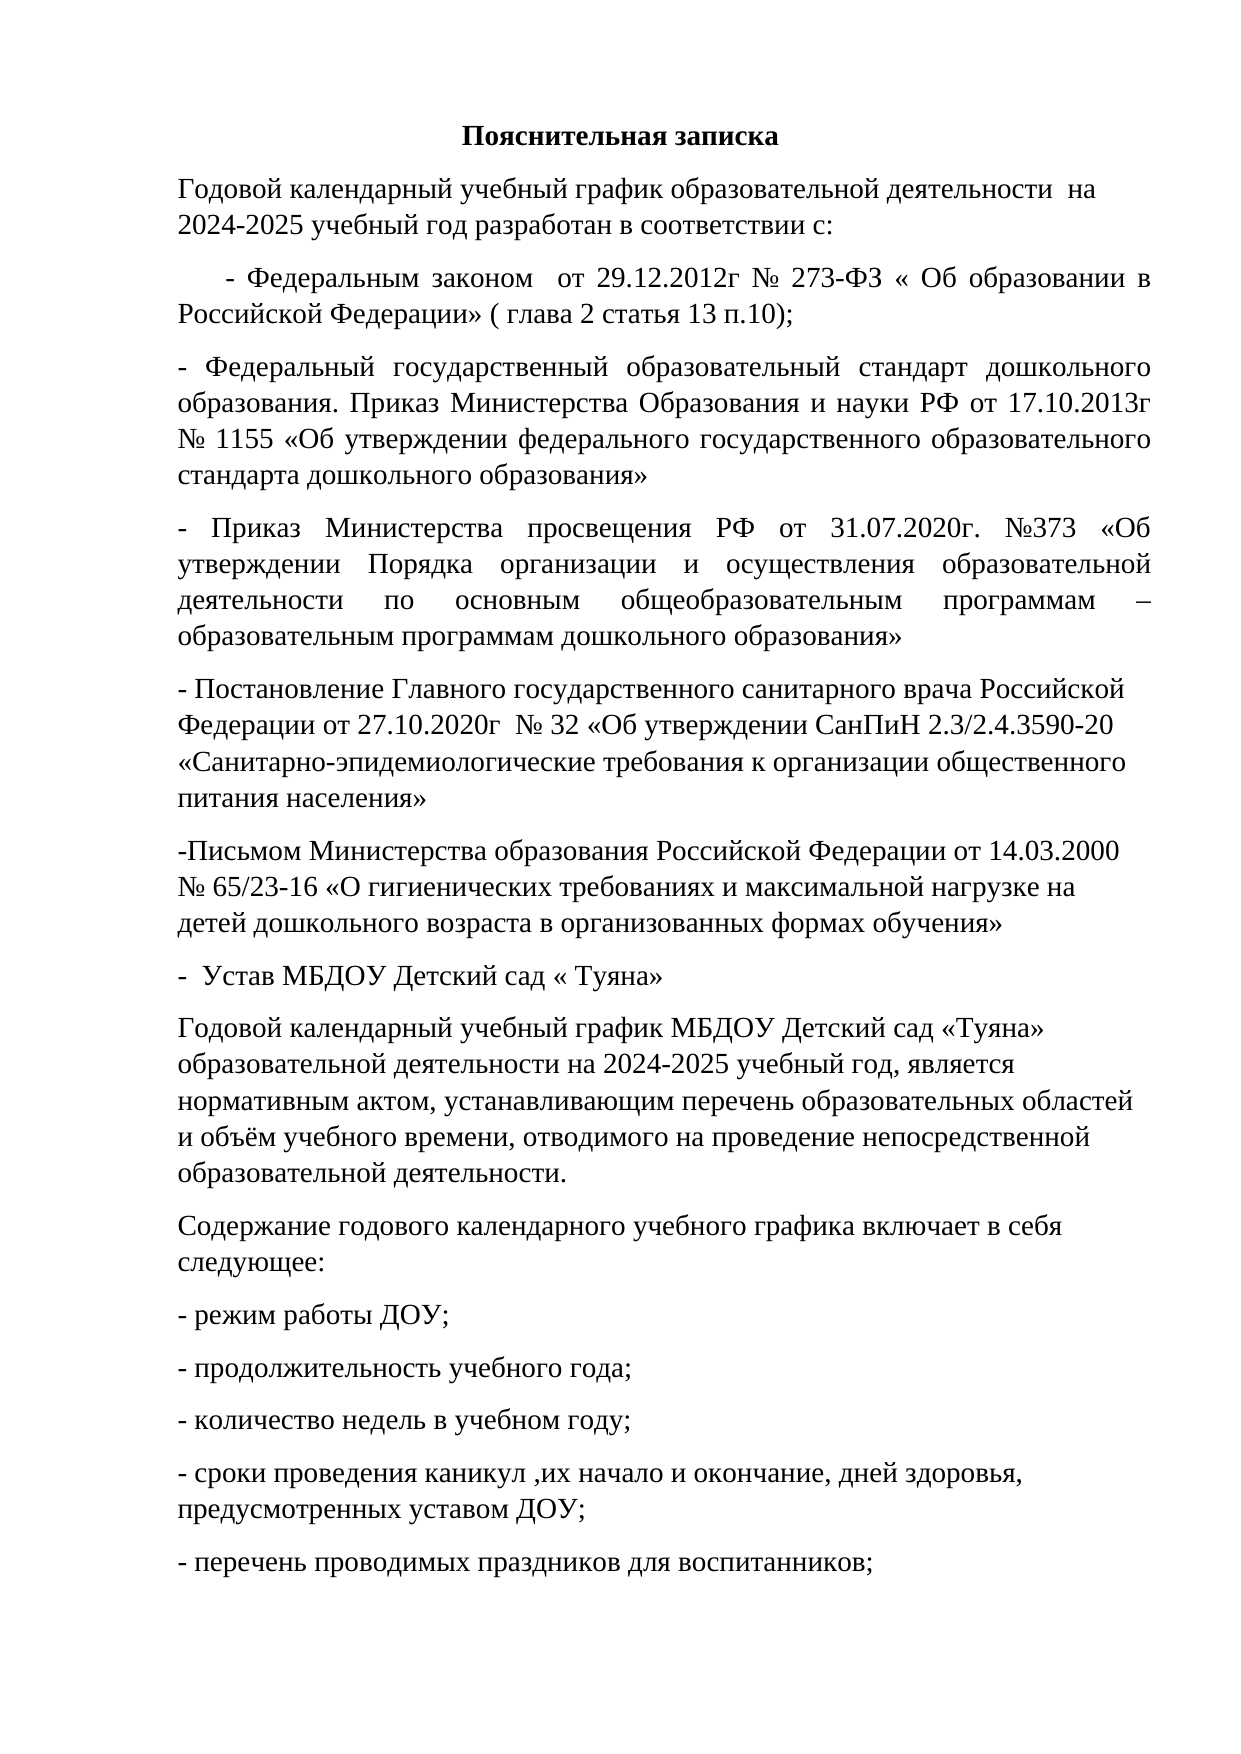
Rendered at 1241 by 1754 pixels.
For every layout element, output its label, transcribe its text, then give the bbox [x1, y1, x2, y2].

text - сроки проведения каникул ,их начало и окончание, дней здоровья, предусмотренных уставом ДОУ; [177, 1455, 1152, 1525]
text - Устав МБДОУ Детский сад « Туяна» [177, 958, 1152, 991]
text - режим работы ДОУ; [177, 1297, 1152, 1330]
text - количество недель в учебном году; [177, 1402, 1152, 1436]
text - Федеральный государственный образовательный стандарт дошкольного образования. Приказ Министерства Образования и науки РФ от 17.10.2013г № 1155 «Об утверждении федерального государственного образовательного стандарта дошкольного образования» [177, 349, 1152, 491]
text -Письмом Министерства образования Российской Федерации от 14.03.2000 № 65/23-16 «О гигиенических требованиях и максимальной нагрузке на детей дошкольного возраста в организованных формах обучения» [177, 833, 1152, 938]
text - перечень проводимых праздников для воспитанников; [177, 1544, 1152, 1578]
text - продолжительность учебного года; [177, 1350, 1152, 1383]
text Содержание годового календарного учебного графика включает в себя следующее: [177, 1208, 1152, 1278]
text Годовой календарный учебный график образовательной деятельности на 2024-2025 учебный год разработан в соответствии с: [177, 171, 1152, 241]
text - Федеральным законом от 29.12.2012г № 273-ФЗ « Об образовании в Российской Федерации» ( глава 2 статья 13 п.10); [177, 260, 1152, 329]
text - Постановление Главного государственного санитарного врача Российской Федерации от 27.10.2020г № 32 «Об утверждении СанПиН 2.3/2.4.3590-20 «Санитарно-эпидемиологические требования к организации общественного питания населения» [177, 671, 1152, 813]
text Годовой календарный учебный график МБДОУ Детский сад «Туяна» образовательной деятельности на 2024-2025 учебный год, является нормативным актом, устанавливающим перечень образовательных областей и объём учебного времени, отводимого на проведение непосредственной образовательной деятельности. [177, 1011, 1152, 1189]
text Пояснительная записка [177, 118, 1152, 152]
text - Приказ Министерства просвещения РФ от 31.07.2020г. №373 «Об утверждении Порядка организации и осуществления образовательной деятельности по основным общеобразовательным программам – образовательным программам дошкольного образования» [177, 510, 1152, 652]
